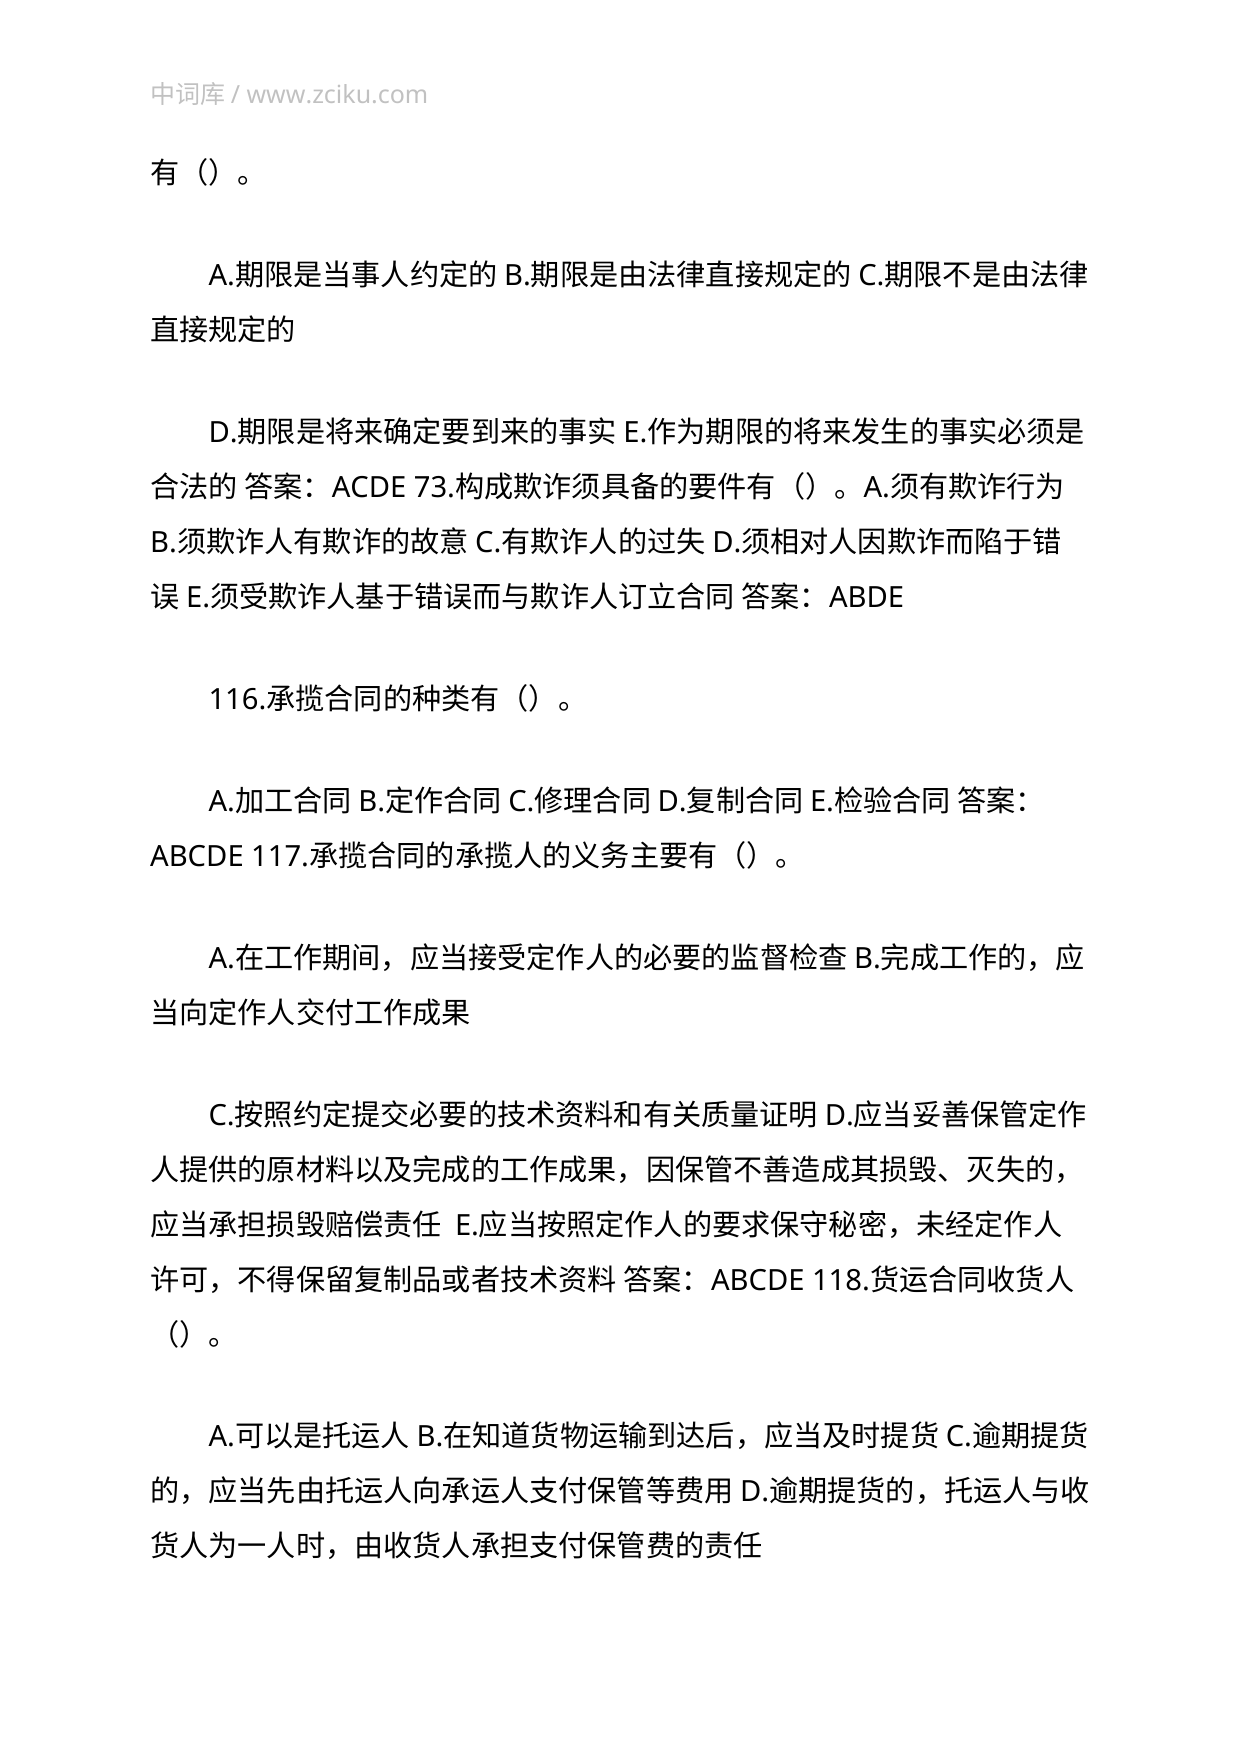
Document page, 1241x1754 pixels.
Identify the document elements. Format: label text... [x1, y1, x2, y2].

text D.期限是将来确定要到来的事实 E.作为期限的将来发生的事实必须是合法的 答案：ACDE 73.构成欺诈须具备的要件有（）。A.须有欺诈行为 B.须欺诈人有欺诈的故意 C.有欺诈人的过失 D.须相对人因欺诈而陷于错误 E.须受欺诈人基于错误而与欺诈人订立合同 答案：ABDE [150, 408, 1090, 616]
text C.按照约定提交必要的技术资料和有关质量证明 D.应当妥善保管定作人提供的原材料以及完成的工作成果，因保管不善造成其损毁、灭失的，应当承担损毁赔偿责任 E.应当按照定作人的要求保守秘密，未经定作人许可，不得保留复制品或者技术资料 答案：ABCDE 118.货运合同收货人（）。 [150, 1091, 1090, 1353]
text A.期限是当事人约定的 B.期限是由法律直接规定的 C.期限不是由法律直接规定的 [150, 252, 1090, 349]
text A.在工作期间，应当接受定作人的必要的监督检查 B.完成工作的，应当向定作人交付工作成果 [150, 934, 1090, 1032]
text A.加工合同 B.定作合同 C.修理合同 D.复制合同 E.检验合同 答案：ABCDE 117.承揽合同的承揽人的义务主要有（）。 [150, 777, 1090, 875]
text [150, 150, 1090, 192]
text 116.承揽合同的种类有（）。 [150, 676, 1090, 718]
text A.可以是托运人 B.在知道货物运输到达后，应当及时提货 C.逾期提货的，应当先由托运人向承运人支付保管等费用 D.逾期提货的，托运人与收货人为一人时，由收货人承担支付保管费的责任 [150, 1413, 1090, 1565]
